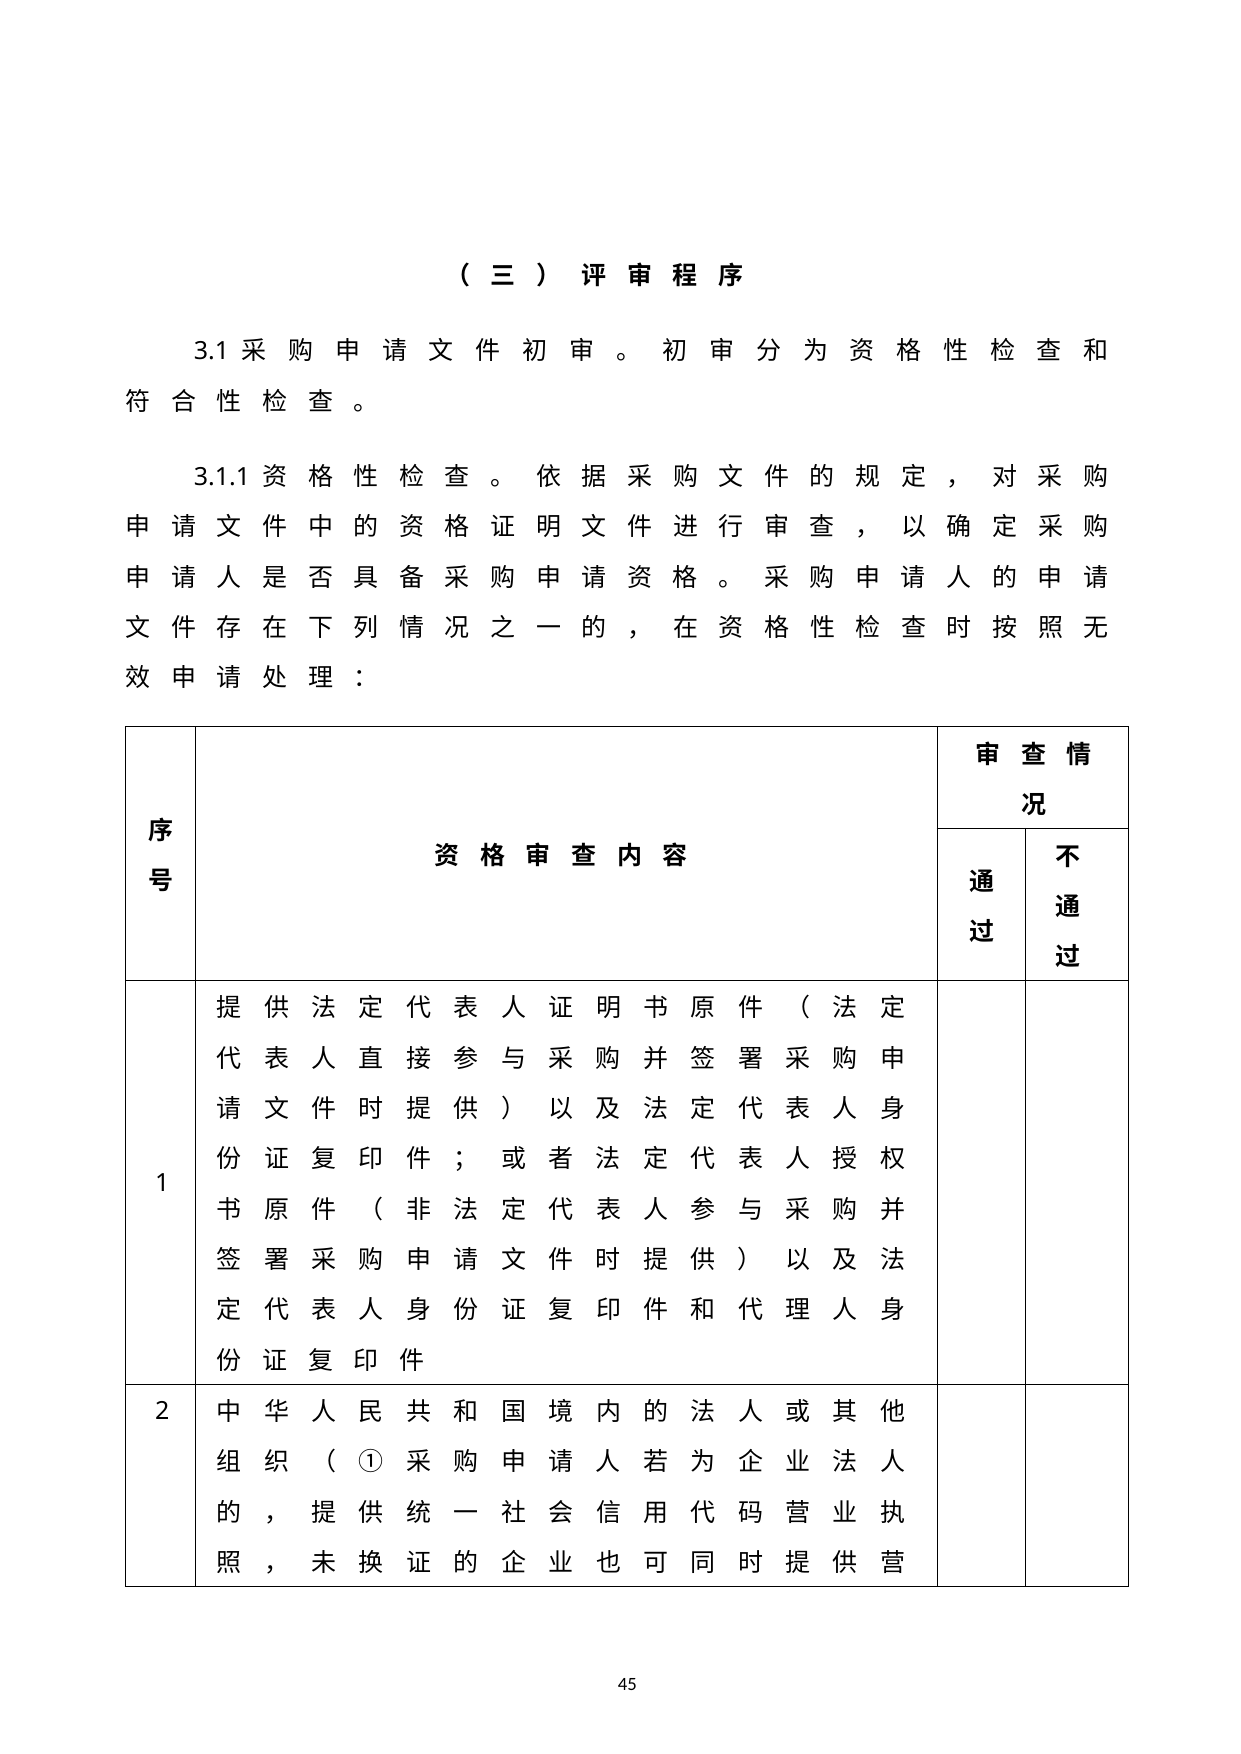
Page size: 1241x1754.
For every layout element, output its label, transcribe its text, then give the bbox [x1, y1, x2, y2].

table_cell 不通过 [1026, 829, 1128, 980]
table_header 资格审查内容 [196, 727, 937, 980]
table_cell 通过 [938, 829, 1025, 980]
table_cell [1026, 1385, 1128, 1586]
table_cell [1026, 981, 1128, 1383]
table_cell 提供法定代表人证明书原件（法定代表人直接参与采购并签署采购申请文件时提供）以及法定代表人身份证复印件；或者法定代表人授权书原件（非法定代表人参与采购并签署采购申请文件时提供）以及法定代表人身份证复印件和代理人身份证复印件 [196, 981, 937, 1383]
table_cell [938, 1385, 1025, 1586]
text （三）评审程序 [125, 248, 1083, 299]
table_cell 1 [126, 981, 195, 1383]
table_cell [938, 981, 1025, 1383]
table_cell 2 [126, 1385, 195, 1586]
text 3.1 采购申请文件初审。初审分为资格性检查和符合性检查。 [125, 324, 1129, 424]
table_header 审查情况 [938, 727, 1128, 828]
table_header 序号 [126, 727, 195, 980]
text 3.1.1资格性检查。依据采购文件的规定，对采购申请文件中的资格证明文件进行审查，以确定采购申请人是否具备采购申请资格。采购申请人的申请文件存在下列情况之一的，在资格性检查时按照无效申请处理： [125, 449, 1129, 701]
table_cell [196, 1385, 937, 1586]
